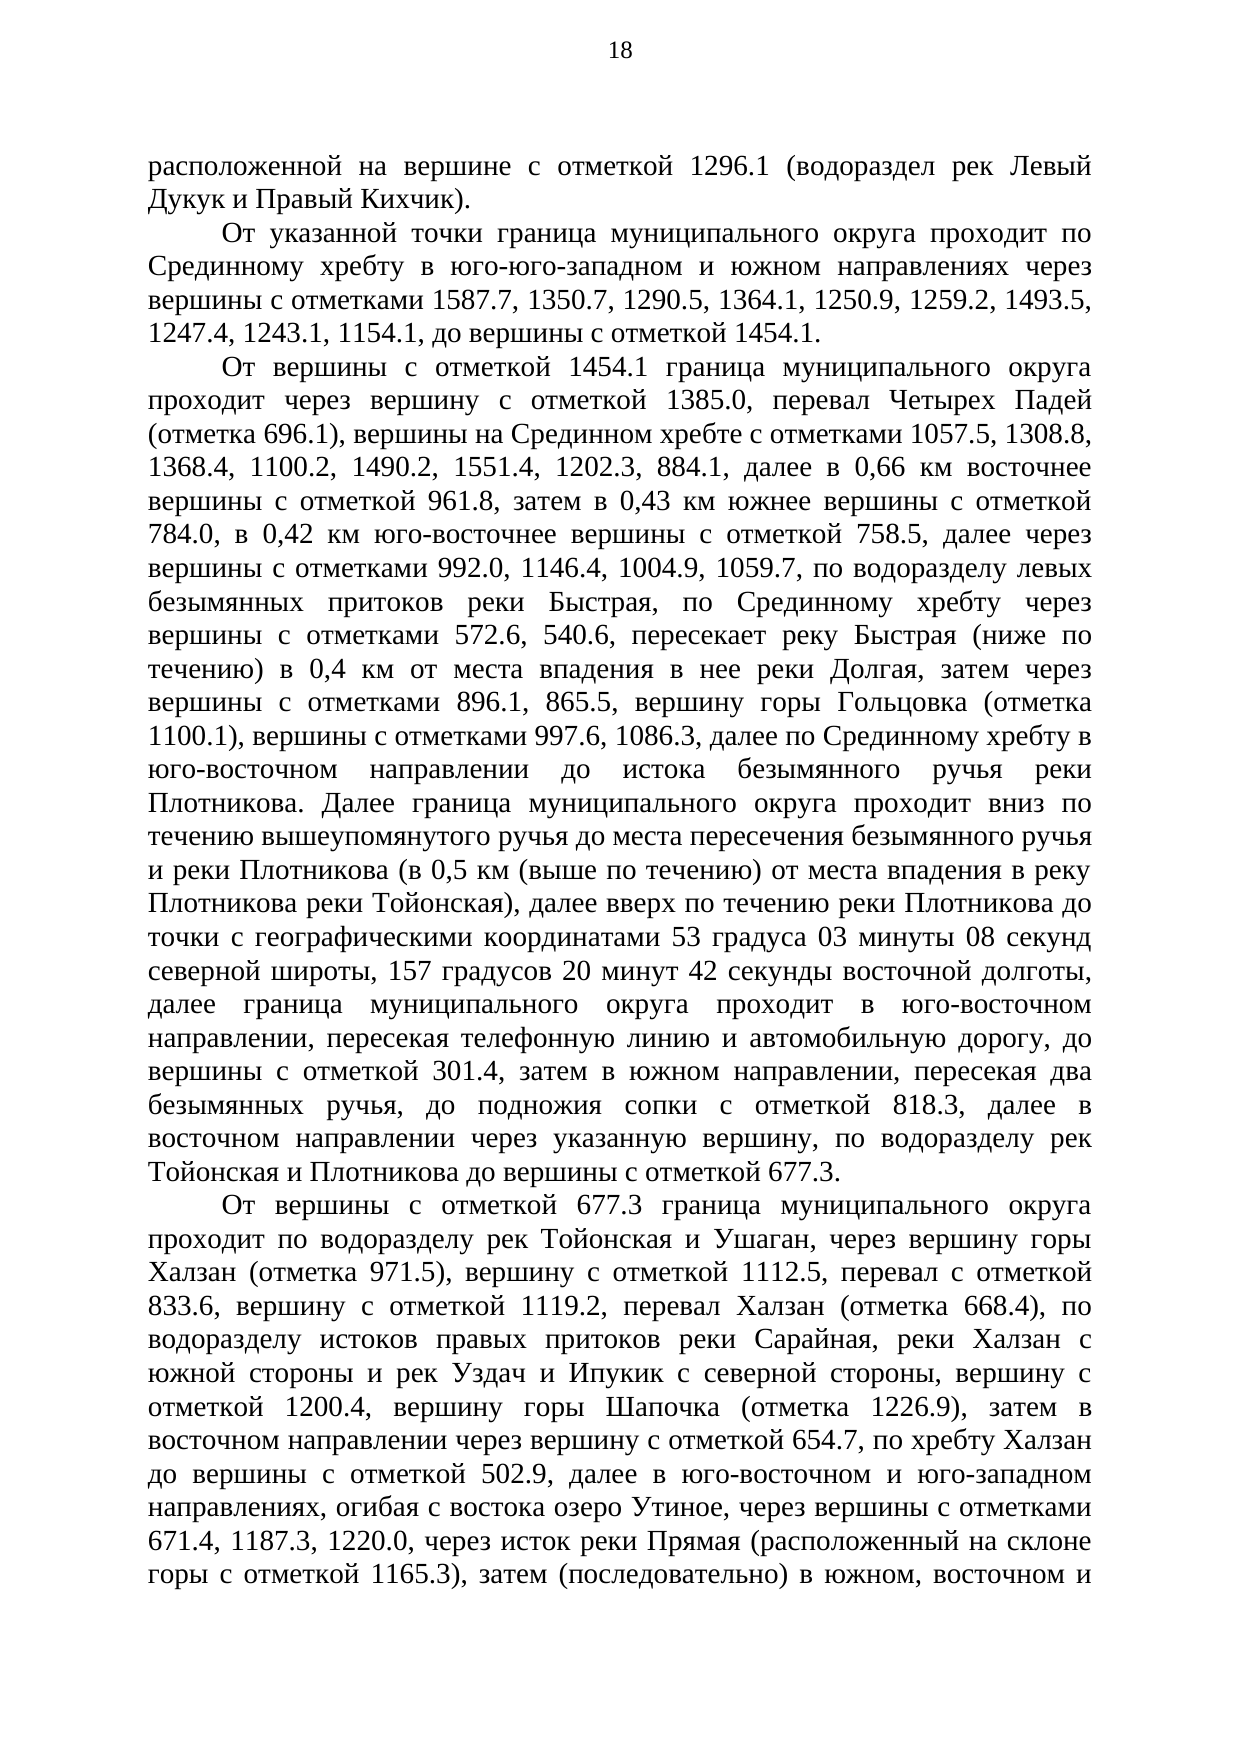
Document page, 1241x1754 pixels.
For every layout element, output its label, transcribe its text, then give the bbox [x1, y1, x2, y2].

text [148, 148, 1093, 215]
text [148, 1187, 1093, 1590]
text От вершины с отметкой 1454.1 граница муниципального округа проходит через вершину с отметкой 1385.0, перевал Четырех Падей (отметка 696.1), вершины на Срединном хребте с отметками 1057.5, 1308.8, 1368.4, 1100.2, 1490.2, 1551.4, 1202.3, 884.1, далее в 0,66 км восточнее вершины с отметкой 961.8, затем в 0,43 км южнее вершины с отметкой 784.0, в 0,42 км юго-восточнее вершины с отметкой 758.5, далее через вершины с отметками 992.0, 1146.4, 1004.9, 1059.7, по водоразделу левых безымянных притоков реки Быстрая, по Срединному хребту через вершины с отметками 572.6, 540.6, пересекает реку Быстрая (ниже по течению) в 0,4 км от места впадения в нее реки Долгая, затем через вершины с отметками 896.1, 865.5, вершину горы Гольцовка (отметка 1100.1), вершины с отметками 997.6, 1086.3, далее по Срединному хребту в юго-восточном направлении до истока безымянного ручья реки Плотникова. Далее граница муниципального округа проходит вниз по течению вышеупомянутого ручья до места пересечения безымянного ручья и реки Плотникова (в 0,5 км (выше по течению) от места впадения в реку Плотникова реки Тойонская), далее вверх по течению реки Плотникова до точки с географическими координатами 53 градуса 03 минуты 08 секунд северной широты, 157 градусов 20 минут 42 секунды восточной долготы, далее граница муниципального округа проходит в юго-восточном направлении, пересекая телефонную линию и автомобильную дорогу, до вершины с отметкой 301.4, затем в южном направлении, пересекая два безымянных ручья, до подножия сопки с отметкой 818.3, далее в восточном направлении через указанную вершину, по водоразделу рек Тойонская и Плотникова до вершины с отметкой 677.3. [148, 349, 1093, 1187]
text От указанной точки граница муниципального округа проходит по Срединному хребту в юго-юго-западном и южном направлениях через вершины с отметками 1587.7, 1350.7, 1290.5, 1364.1, 1250.9, 1259.2, 1493.5, 1247.4, 1243.1, 1154.1, до вершины с отметкой 1454.1. [148, 215, 1093, 349]
